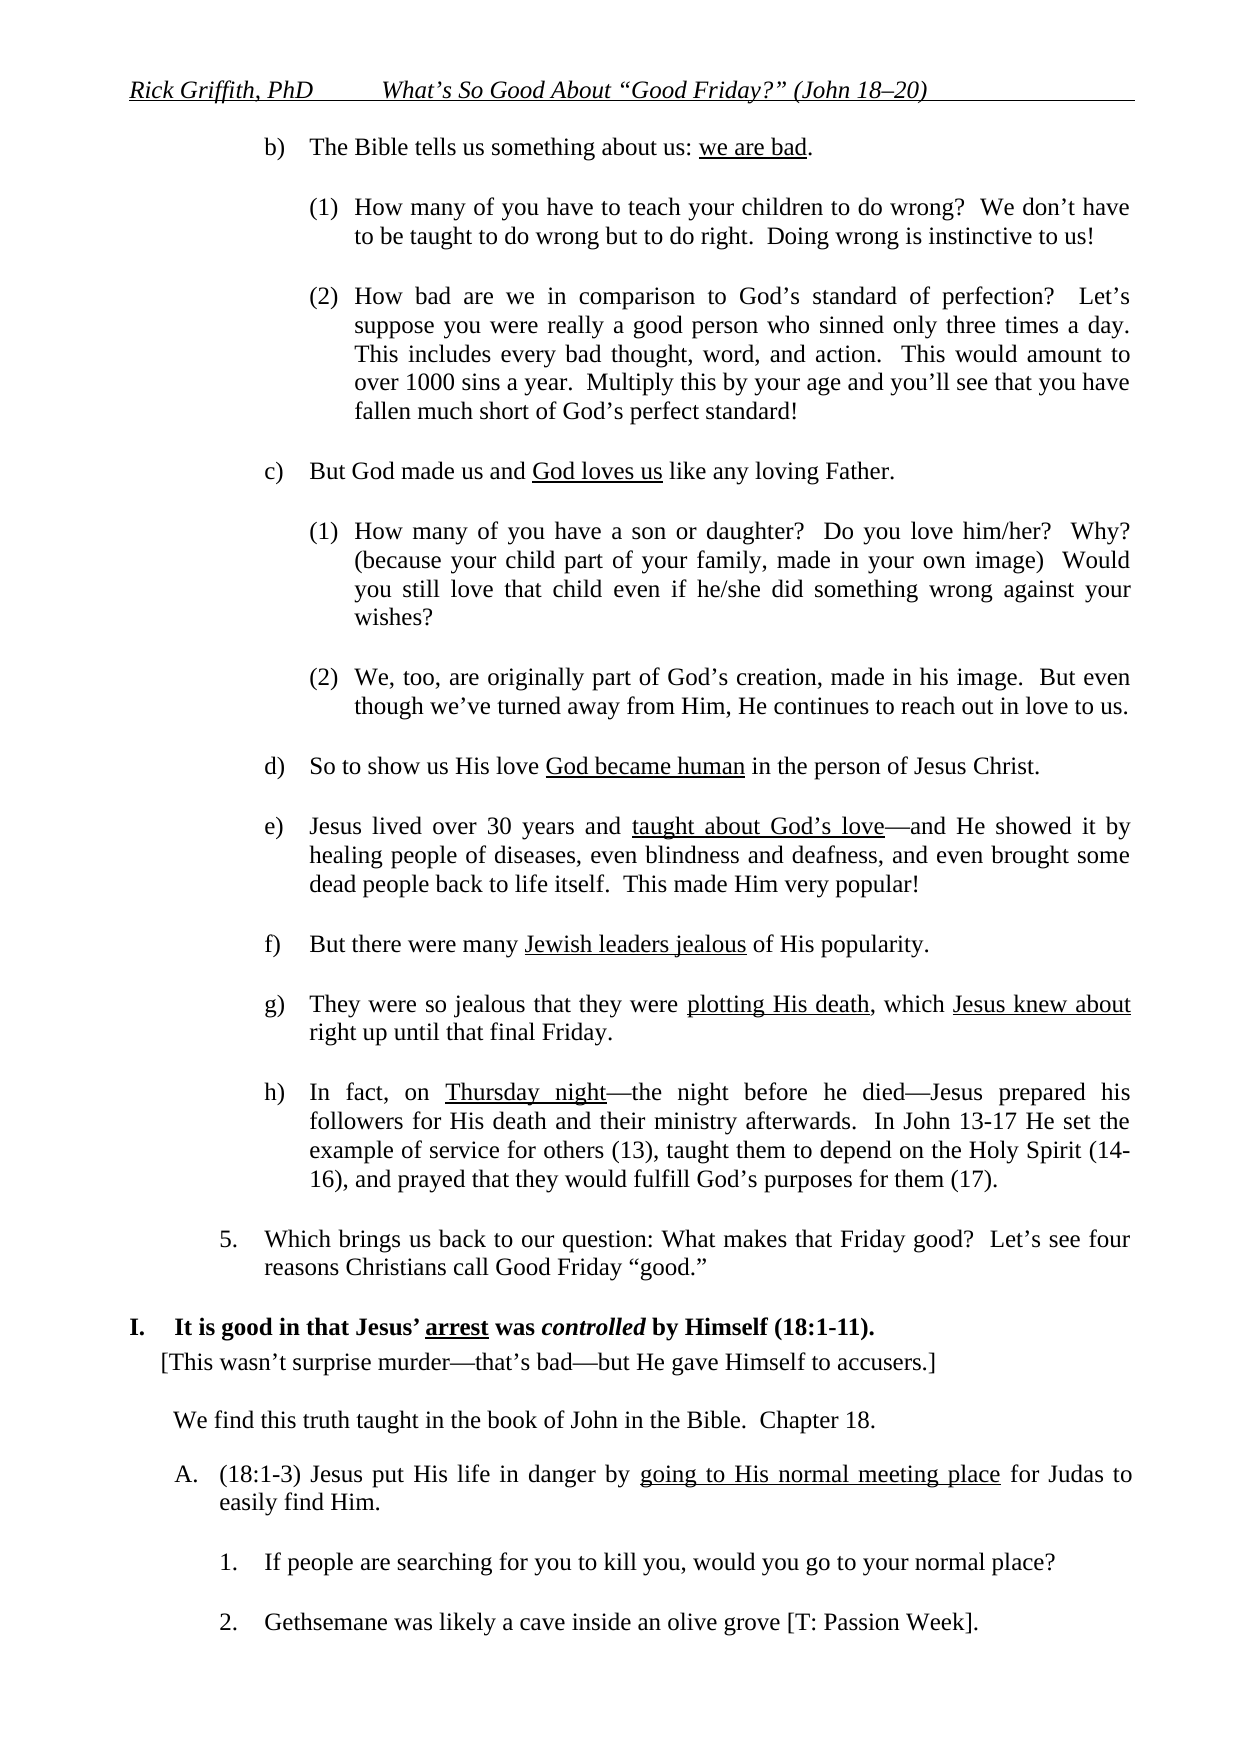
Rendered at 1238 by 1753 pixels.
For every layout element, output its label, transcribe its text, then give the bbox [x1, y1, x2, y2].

subtitle If people are searching for you to kill you, would you go to your normal place? [219, 1547, 1131, 1576]
subtitle So to show us His love God became human in the person of Jesus Christ. [264, 751, 1131, 780]
subtitle Jesus lived over 30 years and taught about God’s love—and He showed it by healing people of diseases, even blindness and deafness, and even brought some dead people back to life itself. This made Him very popular! [264, 811, 1131, 897]
subtitle We, too, are originally part of God’s creation, made in his image. But even though we’ve turned away from Him, He continues to reach out in love to us. [309, 662, 1131, 720]
text We find this truth taught in the book of John in the Bible. Chapter 18. [129, 1405, 1131, 1434]
subtitle I. It is good in that Jesus’ arrest was controlled by Himself (18:1-11). [129, 1312, 1132, 1341]
subtitle They were so jealous that they were plotting His death, which Jesus knew about right up until that final Friday. [264, 989, 1131, 1046]
subtitle Which brings us back to our question: What makes that Friday good? Let’s see four reasons Christians call Good Friday “good.” [219, 1224, 1131, 1281]
subtitle How bad are we in comparison to God’s standard of perfection? Let’s suppose you were really a good person who sinned only three times a day. This includes every bad thought, word, and action. This would amount to over 1000 sins a year. Multiply this by your age and you’ll see that you have fallen much short of God’s perfect standard! [309, 281, 1131, 425]
text [This wasn’t surprise murder—that’s bad—but He gave Himself to accusers.] [129, 1347, 1131, 1376]
subtitle But there were many Jewish leaders jealous of His popularity. [264, 929, 1131, 957]
subtitle But God made us and God loves us like any loving Father. [264, 456, 1131, 485]
subtitle In fact, on Thursday night—the night before he died—Jesus prepared his followers for His death and their ministry afterwards. In John 13-17 He set the example of service for others (13), taught them to depend on the Holy Spirit (14-16), and prayed that they would fulfill God’s purposes for them (17). [264, 1077, 1131, 1192]
subtitle Gethsemane was likely a cave inside an olive grove [T: Passion Week]. [219, 1607, 1131, 1636]
subtitle The Bible tells us something about us: we are bad. [264, 132, 1131, 161]
subtitle How many of you have a son or daughter? Do you love him/her? Why? (because your child part of your family, made in your own image) Would you still love that child even if he/she did something wrong against your wishes? [309, 516, 1131, 631]
subtitle (18:1-3) Jesus put His life in danger by going to His normal meeting place for Judas to easily find Him. [174, 1459, 1132, 1516]
subtitle How many of you have to teach your children to do wrong? We don’t have to be taught to do wrong but to do right. Doing wrong is instinctive to us! [309, 192, 1131, 250]
